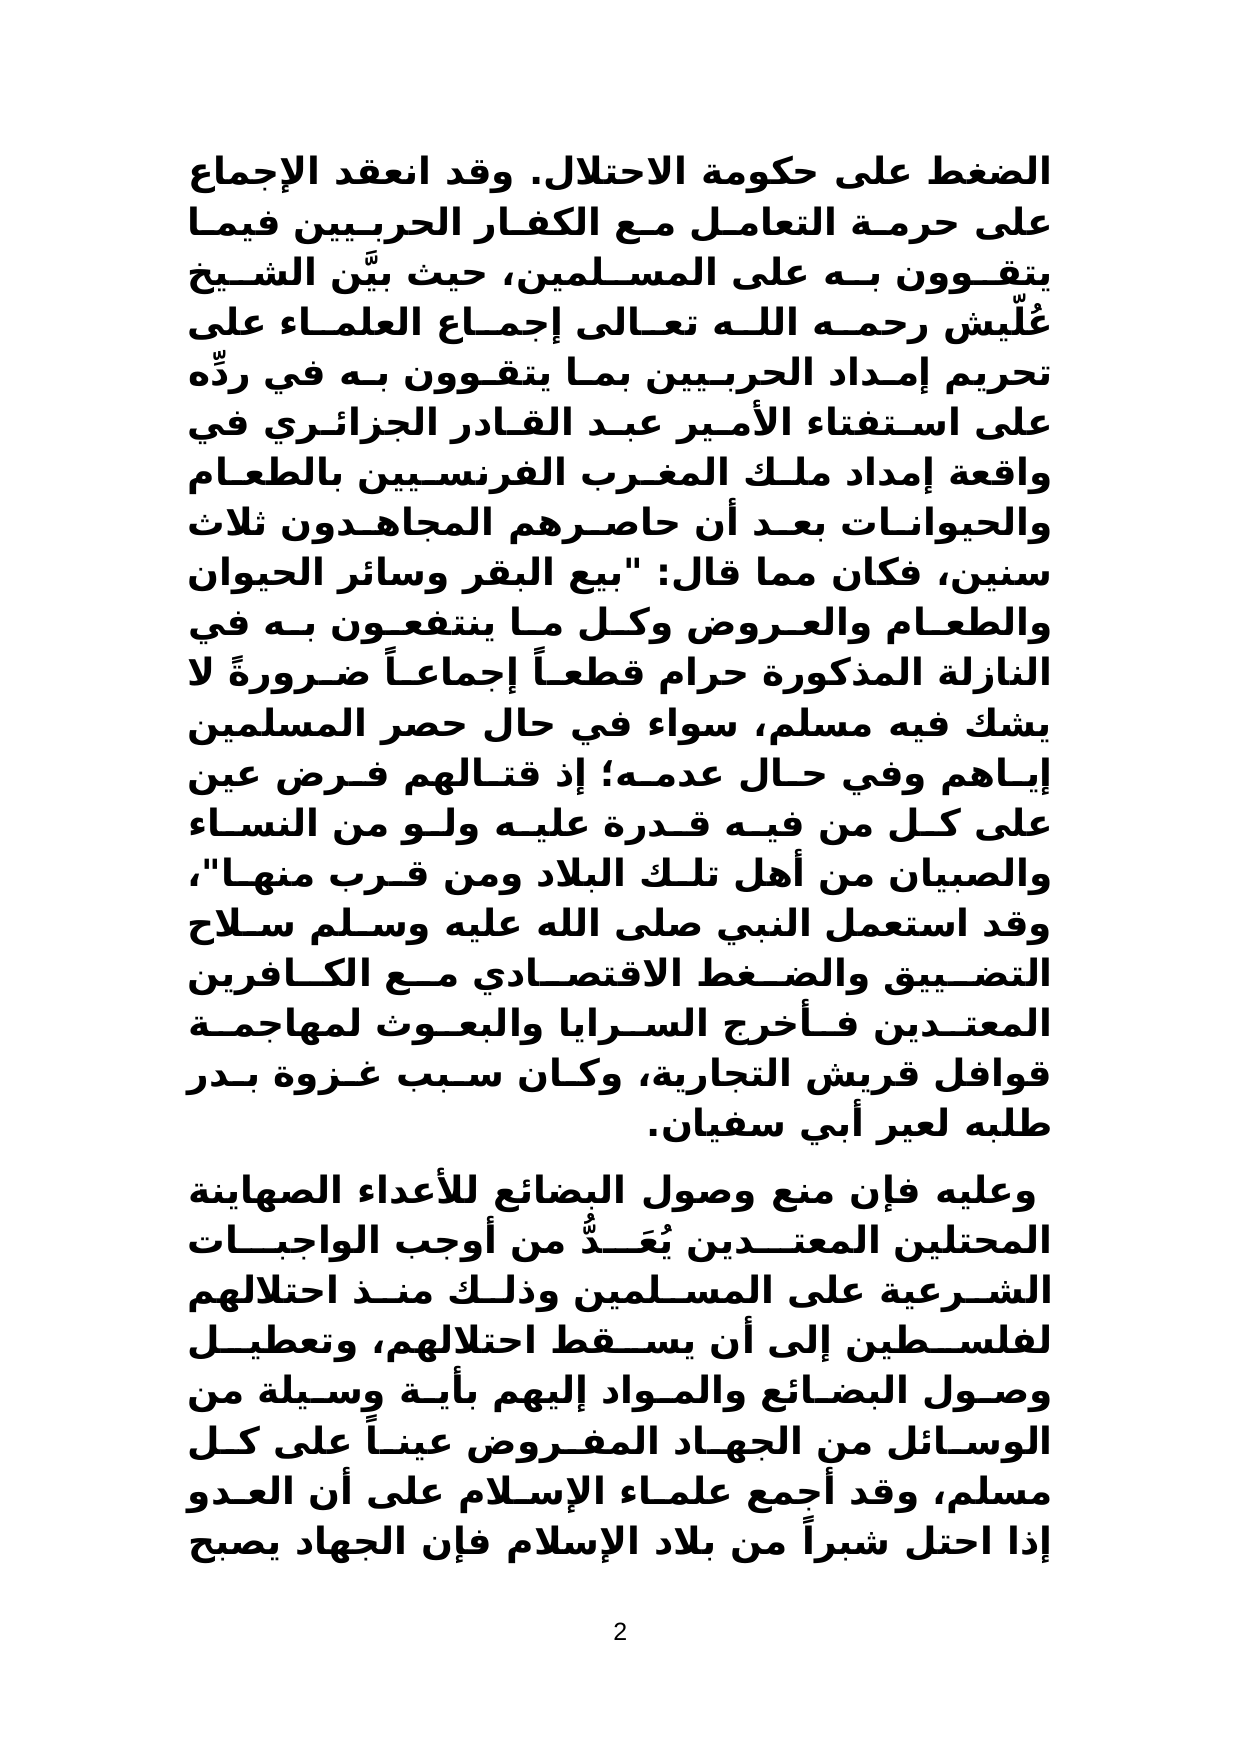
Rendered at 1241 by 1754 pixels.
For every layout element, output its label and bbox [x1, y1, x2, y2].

text [187, 150, 1053, 1146]
text [187, 1169, 1053, 1563]
